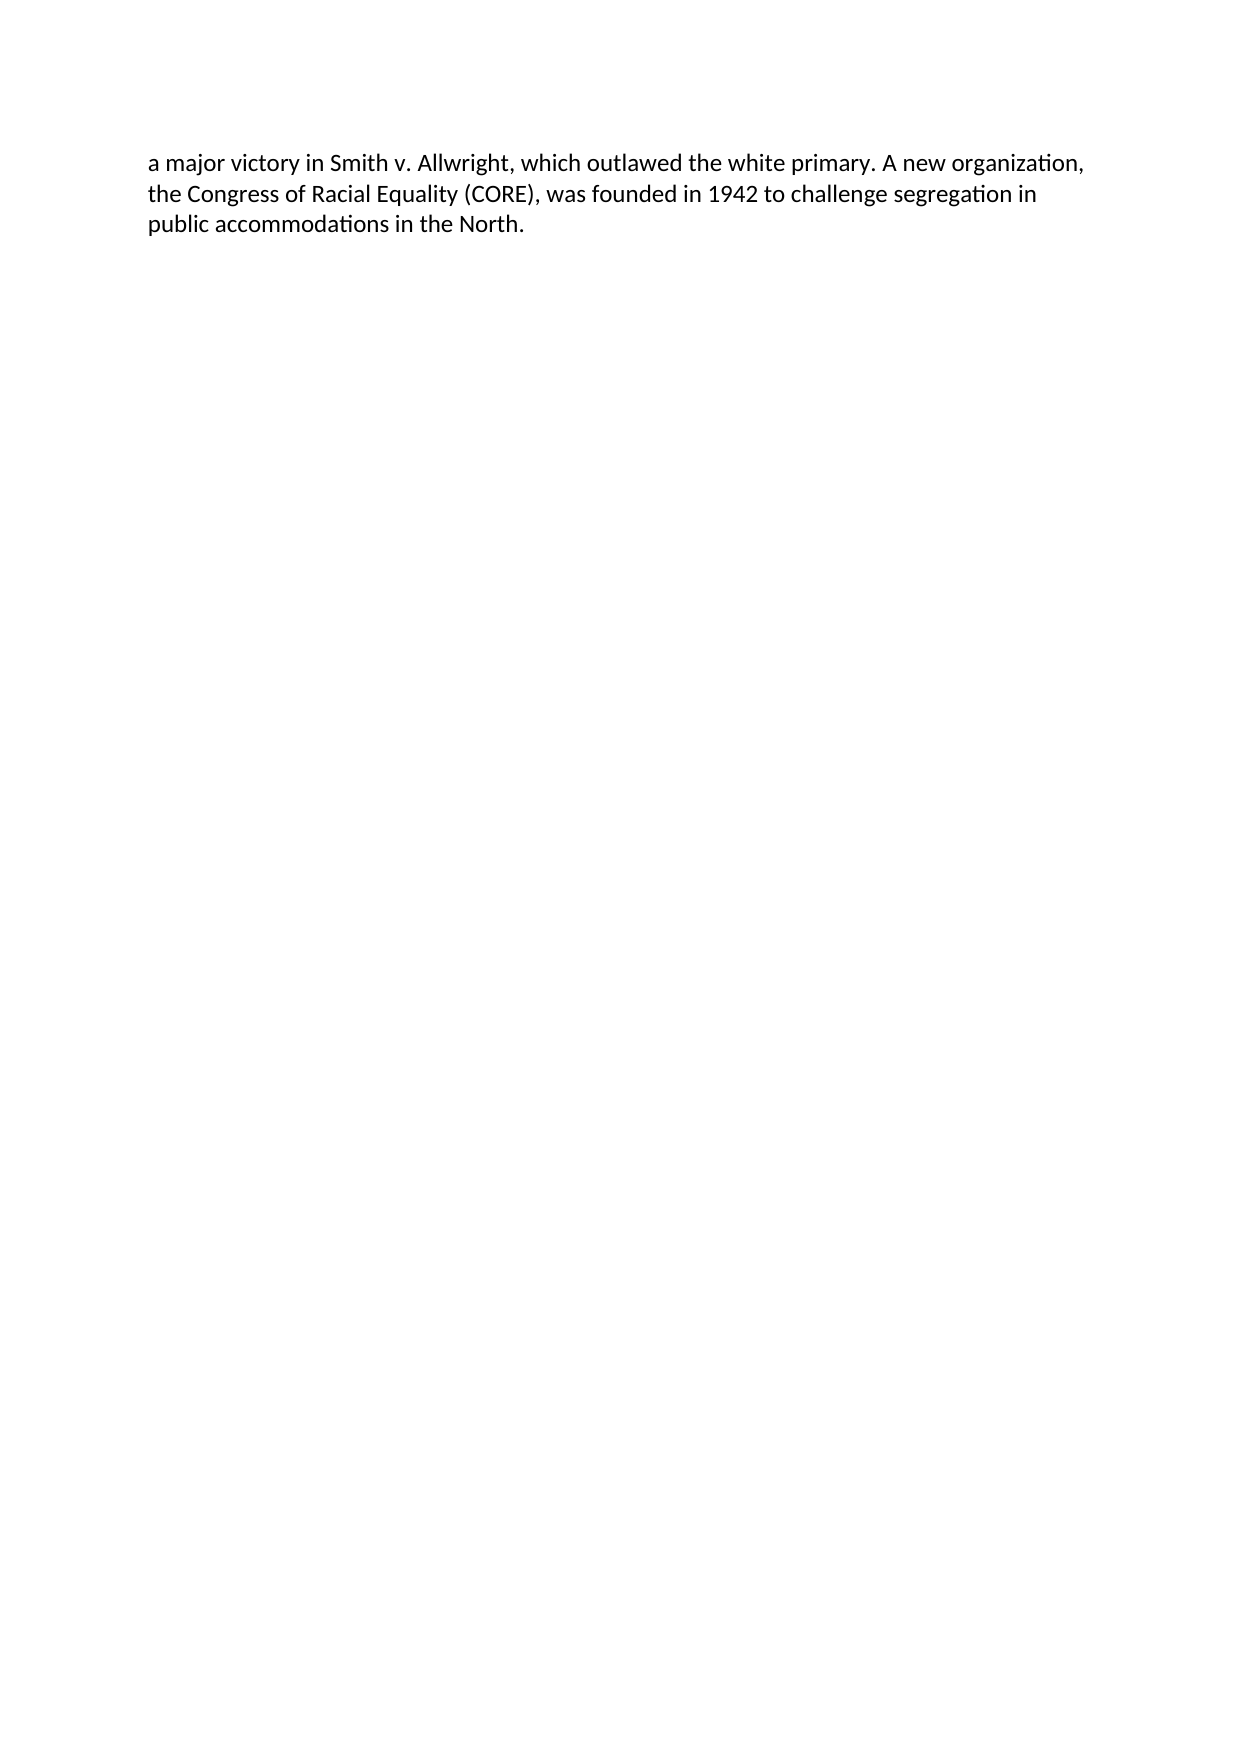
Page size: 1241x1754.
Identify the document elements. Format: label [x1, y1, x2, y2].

text [148, 148, 1093, 239]
